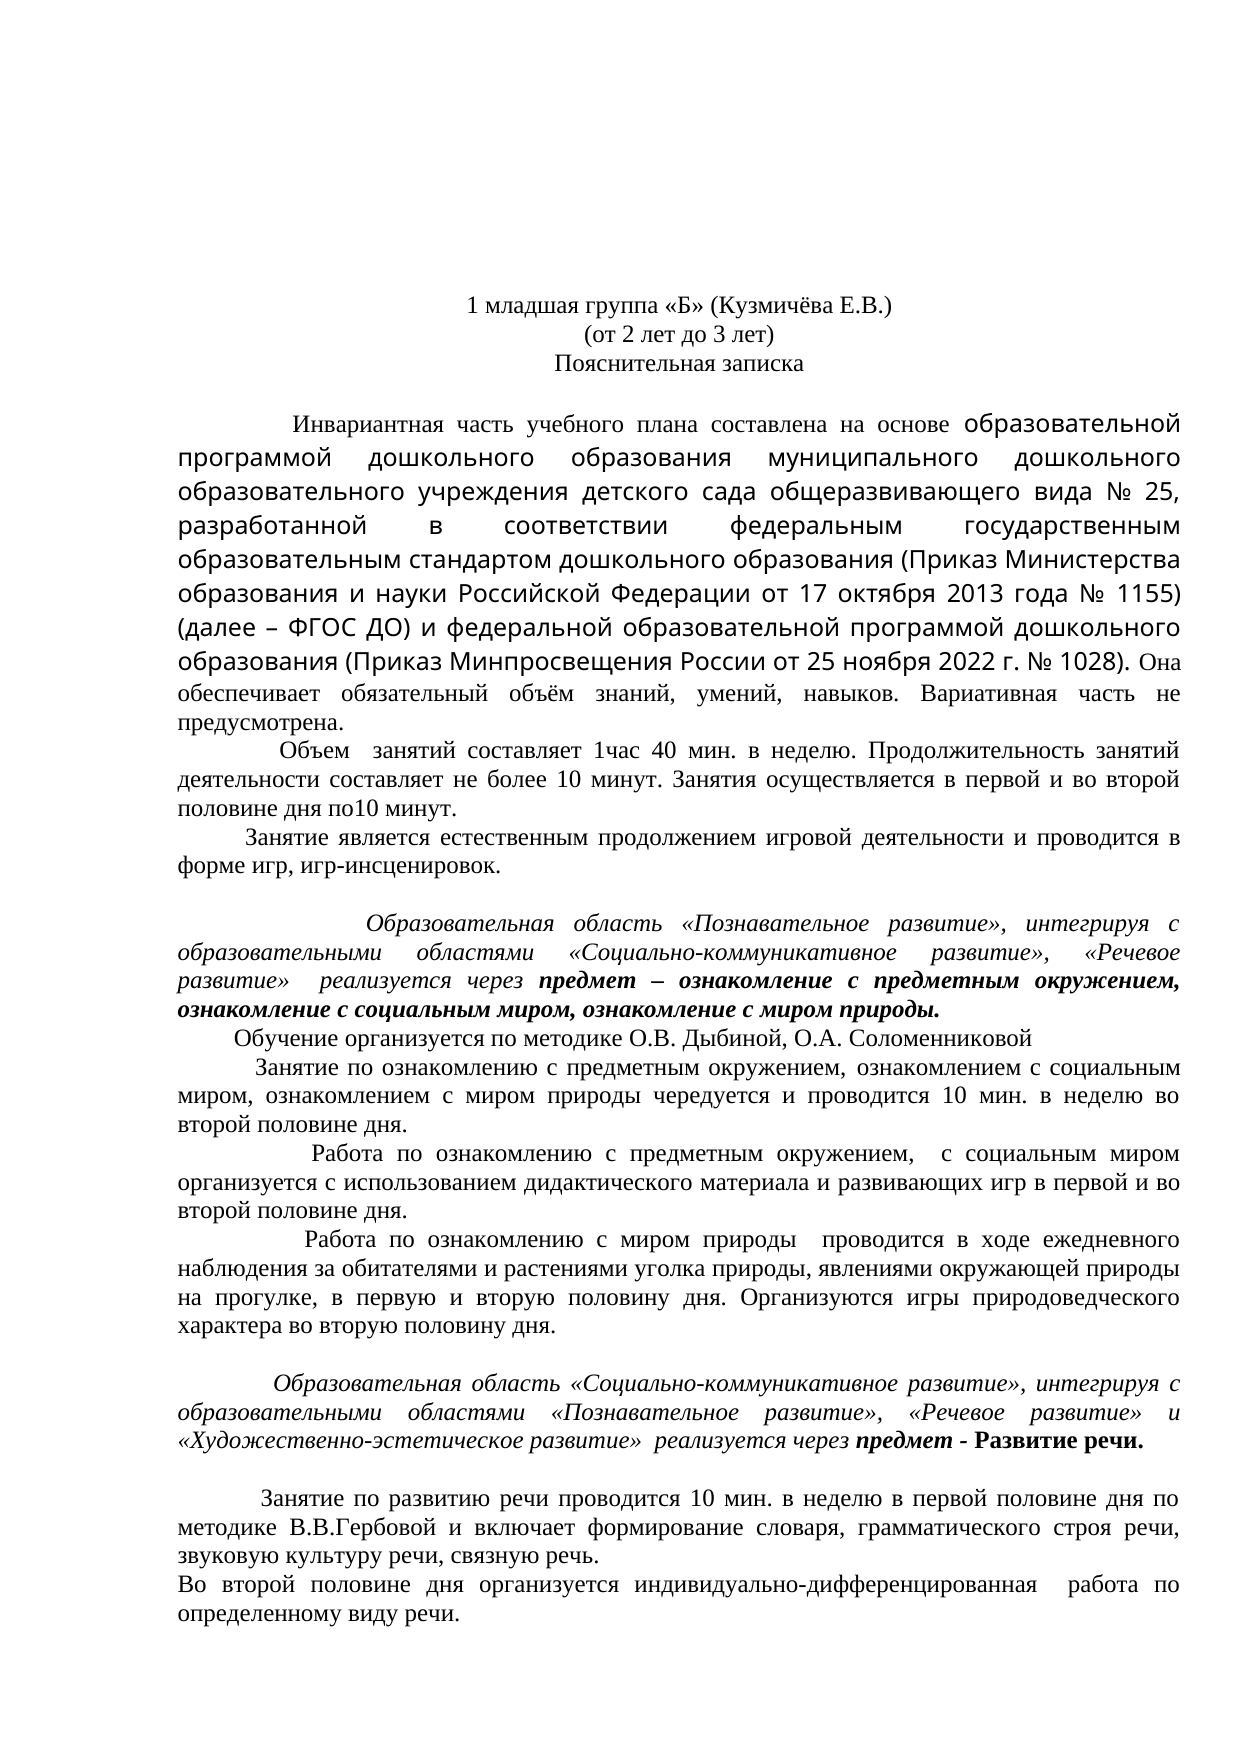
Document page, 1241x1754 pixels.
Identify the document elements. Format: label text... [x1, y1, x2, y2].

text Образовательная область «Познавательное развитие», интегрируя с образовательными областями «Социально-коммуникативное развитие», «Речевое развитие» реализуется через предмет – ознакомление с предметным окружением, ознакомление с социальным миром, ознакомление с миром природы. [177, 908, 1181, 1023]
text Работа по ознакомлению с миром природы проводится в ходе ежедневного наблюдения за обитателями и растениями уголка природы, явлениями окружающей природы на прогулке, в первую и вторую половину дня. Организуются игры природоведческого характера во вторую половину дня. [177, 1224, 1181, 1339]
text Занятие является естественным продолжением игровой деятельности и проводится в форме игр, игр-инсценировок. [177, 822, 1181, 879]
text Во второй половине дня организуется индивидуально-дифференцированная работа по определенному виду речи. [177, 1569, 1181, 1627]
text Образовательная область «Социально-коммуникативное развитие», интегрируя с образовательными областями «Познавательное развитие», «Речевое развитие» и «Художественно-эстетическое развитие» реализуется через предмет - Развитие речи. [177, 1368, 1181, 1454]
text Занятие по развитию речи проводится 10 мин. в неделю в первой половине дня по методике В.В.Гербовой и включает формирование словаря, грамматического строя речи, звуковую культуру речи, связную речь. [177, 1483, 1181, 1569]
text Инвариантная часть учебного плана составлена на основе образовательной программой дошкольного образования муниципального дошкольного образовательного учреждения детского сада общеразвивающего вида № 25, разработанной в соответствии федеральным государственным образовательным стандартом дошкольного образования (Приказ Министерства образования и науки Российской Федерации от 17 октября 2013 года № 1155) (далее – ФГОС ДО) и федеральной образовательной программой дошкольного образования (Приказ Минпросвещения России от 25 ноября 2022 г. № 1028). Она обеспечивает обязательный объём знаний, умений, навыков. Вариативная часть не предусмотрена. [177, 406, 1181, 736]
text Объем занятий составляет 1час 40 мин. в неделю. Продолжительность занятий деятельности составляет не более 10 минут. Занятия осуществляется в первой и во второй половине дня по10 минут. [177, 736, 1181, 822]
text (от 2 лет до 3 лет) [177, 319, 1181, 348]
text 1 младшая группа «Б» (Кузмичёва Е.В.) [177, 291, 1181, 319]
text Пояснительная записка [177, 348, 1181, 377]
text Занятие по ознакомлению с предметным окружением, ознакомлением с социальным миром, ознакомлением с миром природы чередуется и проводится 10 мин. в неделю во второй половине дня. [177, 1052, 1181, 1138]
text Работа по ознакомлению с предметным окружением, с социальным миром организуется с использованием дидактического материала и развивающих игр в первой и во второй половине дня. [177, 1138, 1181, 1224]
text Обучение организуется по методике О.В. Дыбиной, О.А. Соломенниковой [177, 1023, 1181, 1052]
